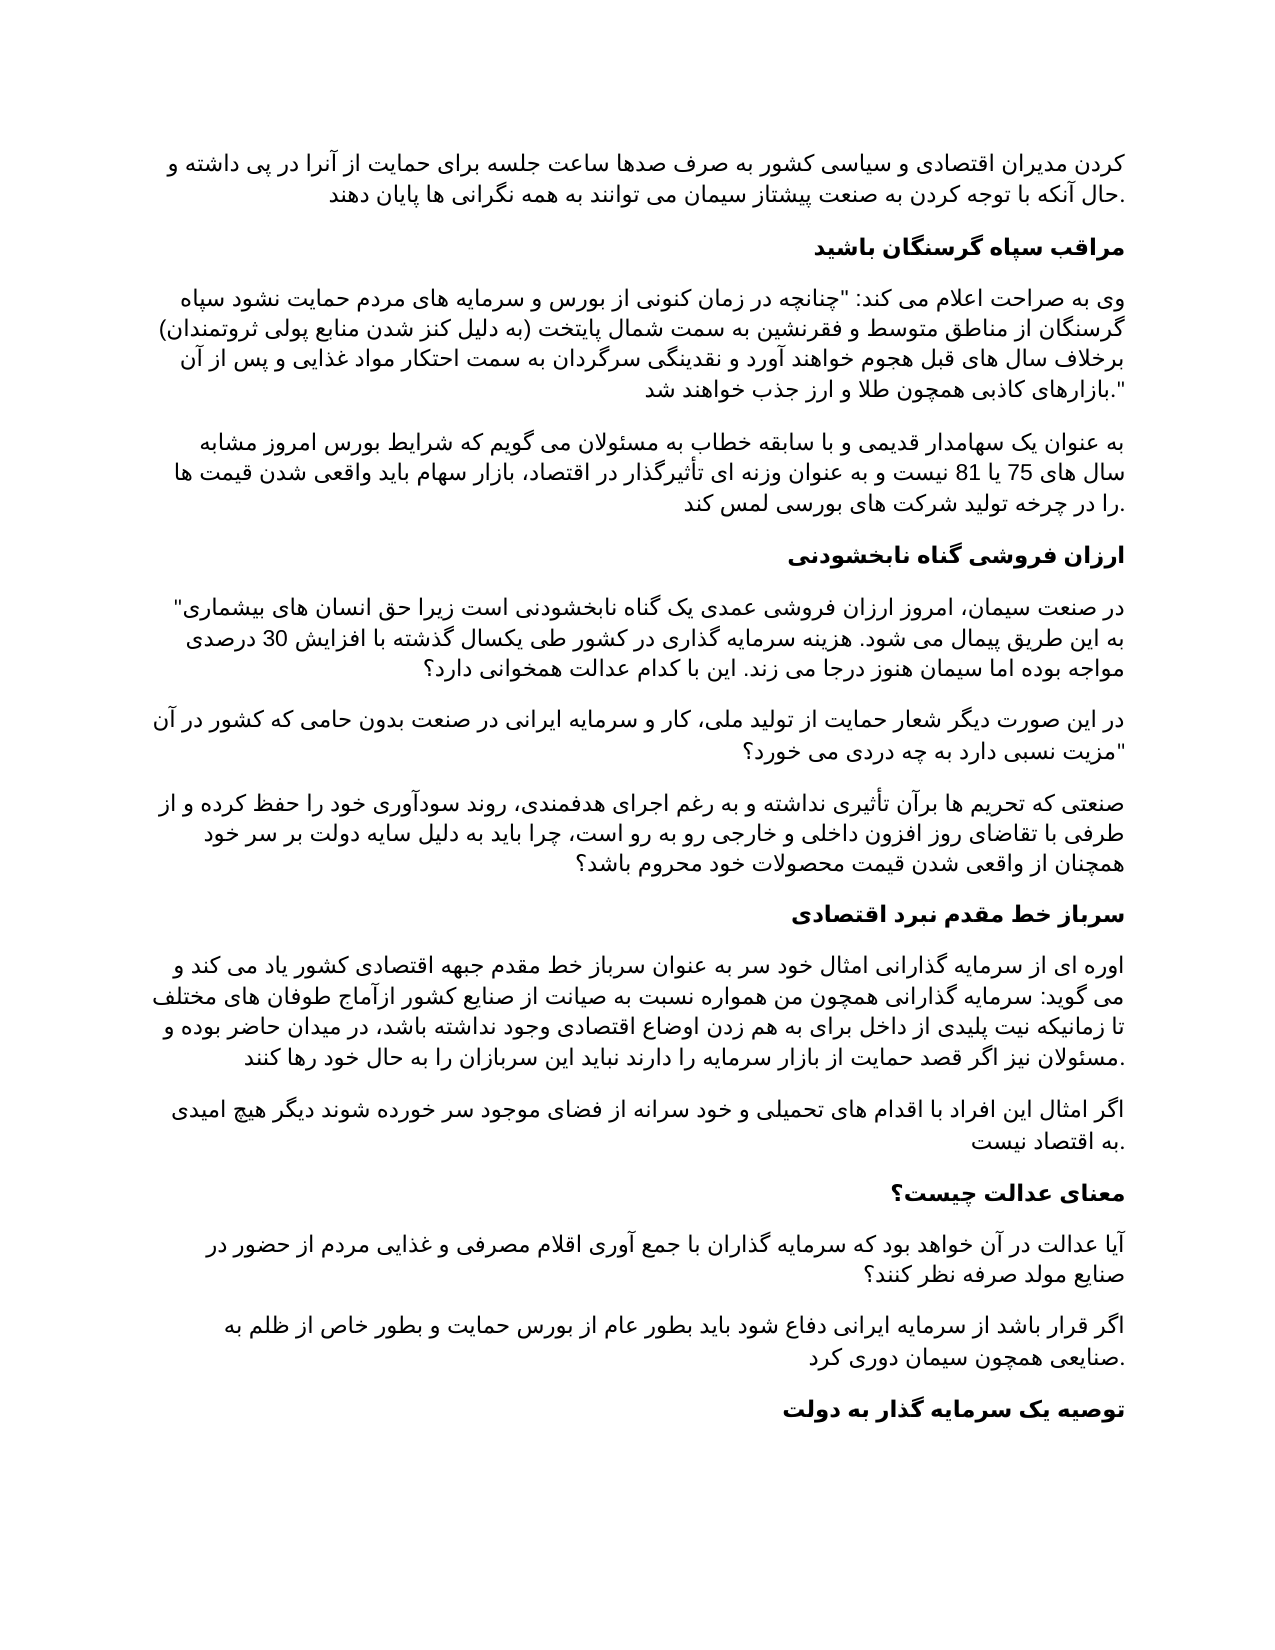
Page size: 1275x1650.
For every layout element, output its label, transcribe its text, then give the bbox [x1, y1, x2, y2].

text اگر امثال این افراد با اقدام های تحمیلی و خود سرانه از فضای موجود سر خورده شوند دیگر هیچ امیدی به اقتصاد نیست. [150, 1096, 1125, 1155]
text سرباز خط مقدم نبرد اقتصادی [150, 901, 1125, 928]
text صنعتی که تحریم ها برآن تأثیری نداشته و به رغم اجرای هدفمندی، روند سودآوری خود را حفظ کرده و از طرفی با تقاضای روز افزون داخلی و خارجی رو به رو است، چرا باید به دلیل سایه دولت بر سر خود همچنان از واقعی شدن قیمت محصولات خود محروم باشد؟ [150, 790, 1125, 877]
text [150, 150, 1125, 208]
text "در صنعت سیمان، امروز ارزان فروشی عمدی یک گناه نابخشودنی است زیرا حق انسان های بیشماری به این طریق پیمال می شود. هزینه سرمایه گذاری در کشور طی یکسال گذشته با افزایش 30 درصدی مواجه بوده اما سیمان هنوز درجا می زند. این با کدام عدالت همخوانی دارد؟ [150, 593, 1125, 682]
text ارزان فروشی گناه نابخشودنی [150, 542, 1125, 569]
text اوره ای از سرمایه گذارانی امثال خود سر به عنوان سرباز خط مقدم جبهه اقتصادی کشور یاد می کند و می گوید: سرمایه گذارانی همچون من همواره نسبت به صیانت از صنایع کشور ازآماج طوفان های مختلف تا زمانیکه نیت پلیدی از داخل برای به هم زدن اوضاع اقتصادی وجود نداشته باشد، در میدان حاضر بوده و مسئولان نیز اگر قصد حمایت از بازار سرمایه را دارند نباید این سربازان را به حال خود رها کنند. [150, 952, 1125, 1071]
text وی به صراحت اعلام می کند: "چنانچه در زمان کنونی از بورس و سرمایه های مردم حمایت نشود سپاه گرسنگان از مناطق متوسط و فقرنشین به سمت شمال پایتخت (به دلیل کنز شدن منابع پولی ثروتمندان) برخلاف سال های قبل هجوم خواهند آورد و نقدینگی سرگردان به سمت احتکار مواد غذایی و پس از آن بازارهای کاذبی همچون طلا و ارز جذب خواهند شد." [150, 284, 1125, 403]
text مراقب سپاه گرسنگان باشید [150, 233, 1125, 260]
text توصیه یک سرمایه گذار به دولت [150, 1396, 1125, 1422]
text اگر قرار باشد از سرمایه ایرانی دفاع شود باید بطور عام از بورس حمایت و بطور خاص از ظلم به صنایعی همچون سیمان دوری کرد. [150, 1312, 1125, 1371]
text به عنوان یک سهامدار قدیمی و با سابقه خطاب به مسئولان می گویم که شرایط بورس امروز مشابه سال های 75 یا 81 نیست و به عنوان وزنه ای تأثیرگذار در اقتصاد، بازار سهام باید واقعی شدن قیمت ها را در چرخه تولید شرکت های بورسی لمس کند. [150, 428, 1125, 517]
text معنای عدالت چیست؟ [150, 1180, 1125, 1206]
text آیا عدالت در آن خواهد بود که سرمایه گذاران با جمع آوری اقلام مصرفی و غذایی مردم از حضور در صنایع مولد صرفه نظر کنند؟ [150, 1231, 1125, 1288]
text در این صورت دیگر شعار حمایت از تولید ملی، کار و سرمایه ایرانی در صنعت بدون حامی که کشور در آن مزیت نسبی دارد به چه دردی می خورد؟" [150, 706, 1125, 765]
